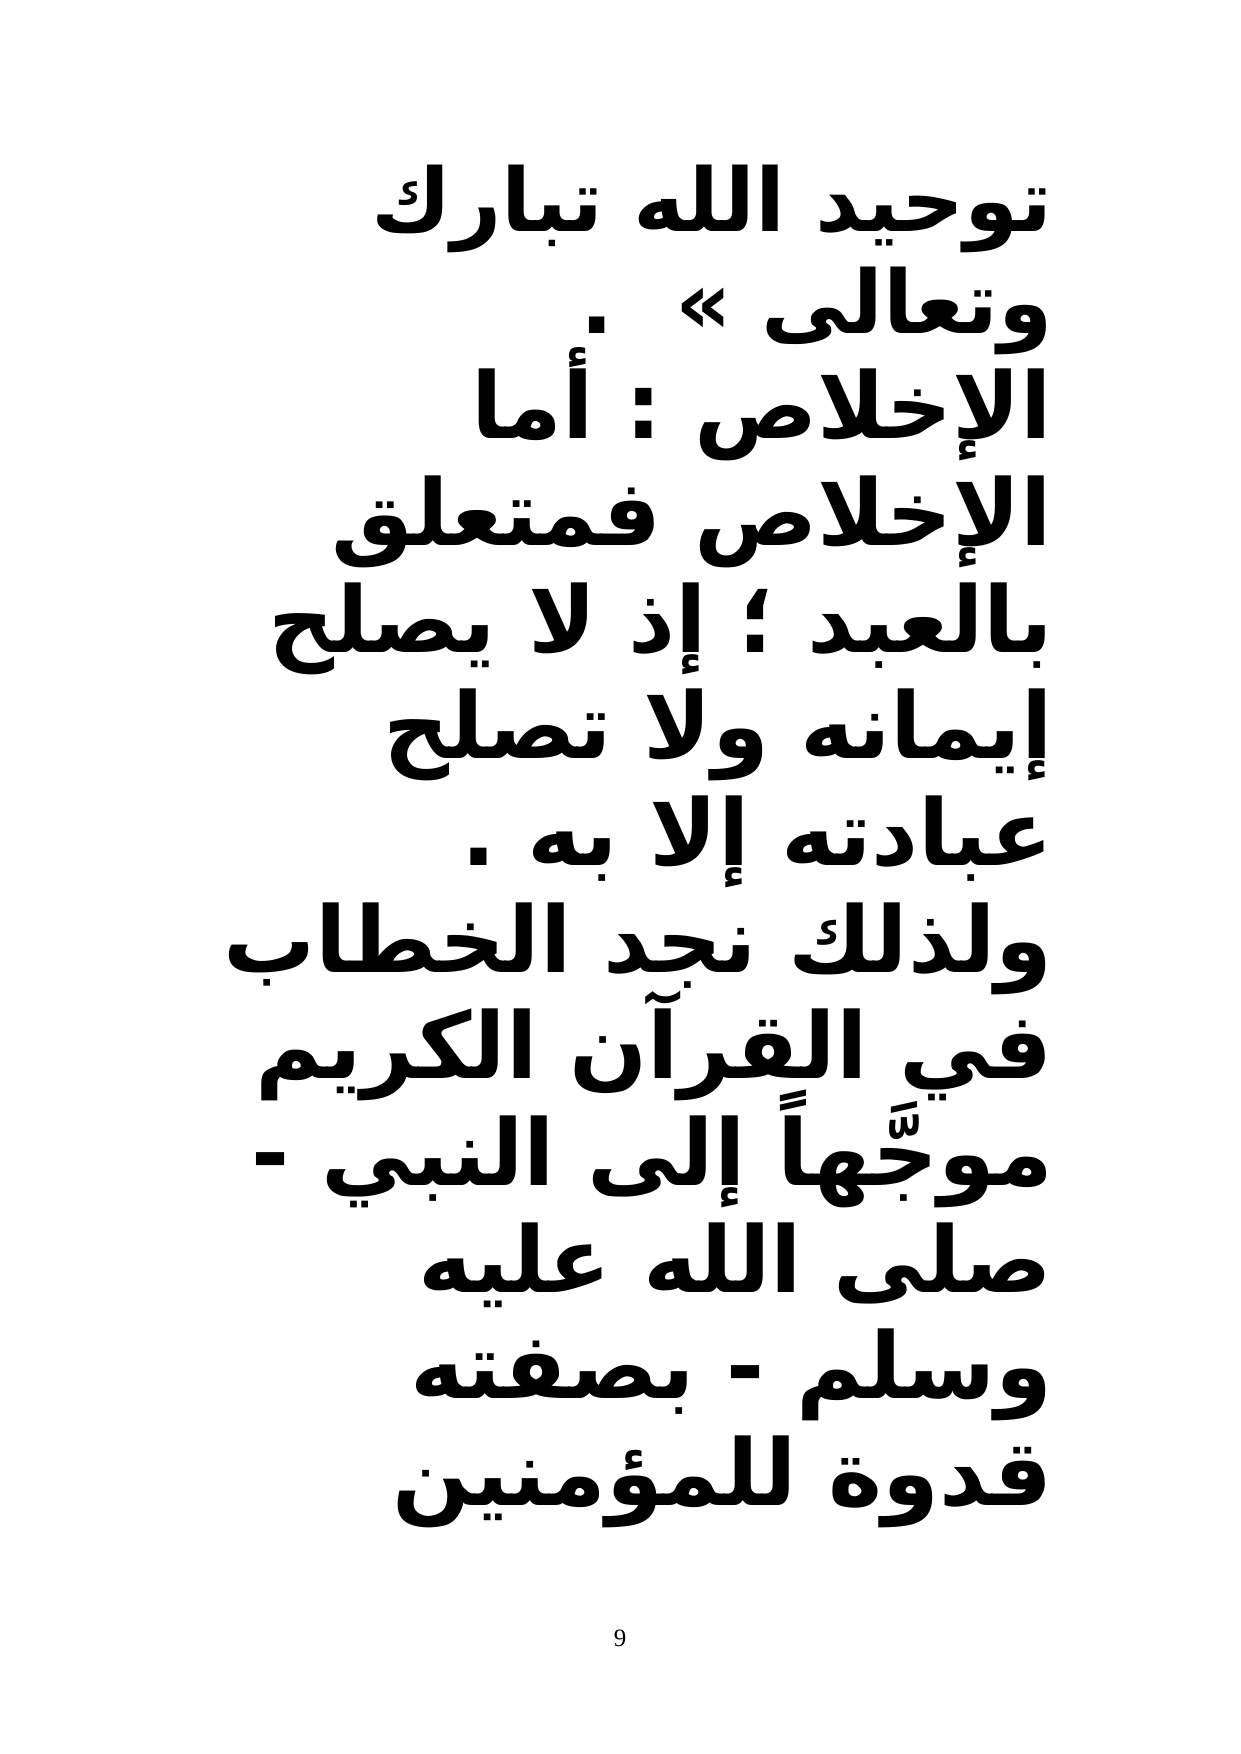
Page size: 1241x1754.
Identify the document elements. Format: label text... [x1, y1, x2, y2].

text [187, 150, 1053, 354]
text الإخلاص : أما الإخلاص فمتعلق بالعبد ؛ إذ لا يصلح إيمانه ولا تصلح عبادته إلا به . [187, 354, 1053, 887]
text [187, 887, 1053, 1527]
